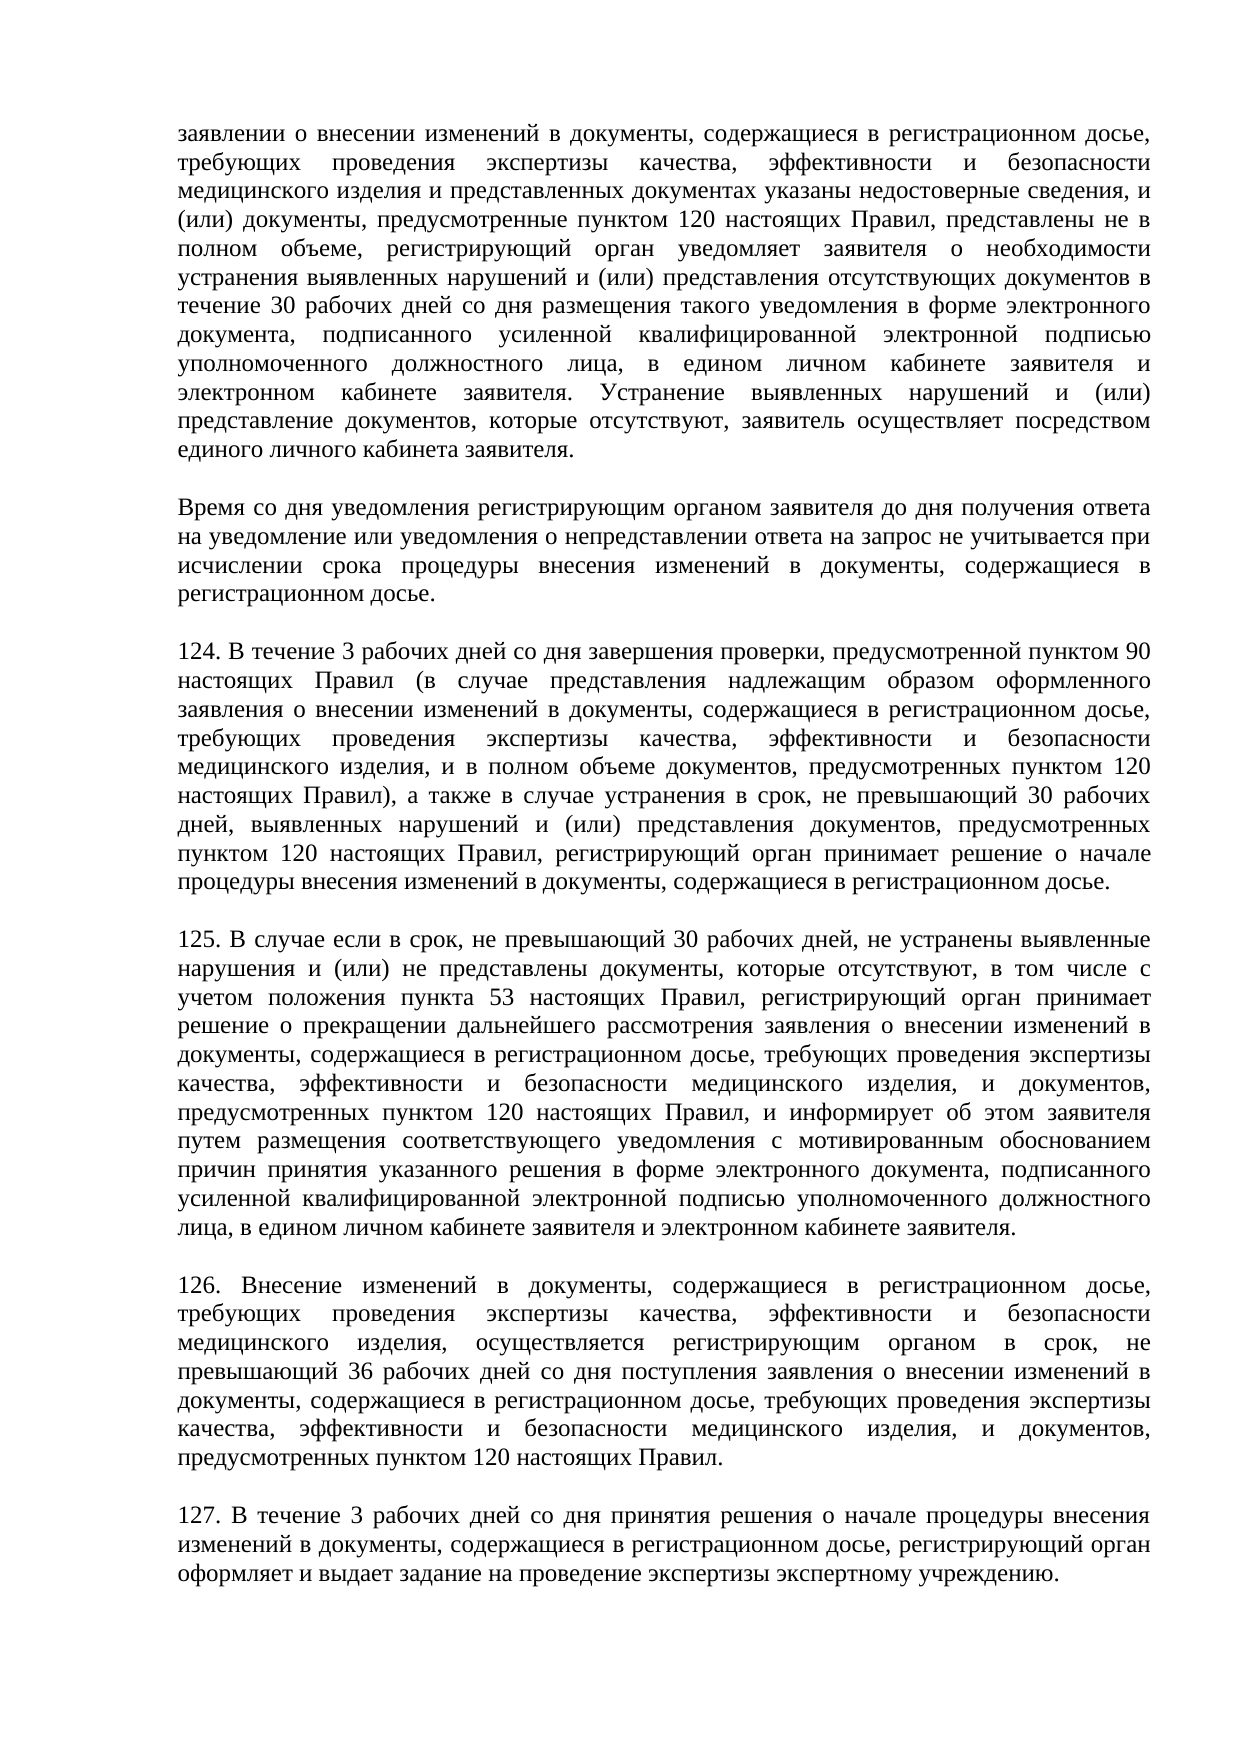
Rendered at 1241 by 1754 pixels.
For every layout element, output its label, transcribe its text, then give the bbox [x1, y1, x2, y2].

text 124. В течение 3 рабочих дней со дня завершения проверки, предусмотренной пунктом 90 настоящих Правил (в случае представления надлежащим образом оформленного заявления о внесении изменений в документы, содержащиеся в регистрационном досье, требующих проведения экспертизы качества, эффективности и безопасности медицинского изделия, и в полном объеме документов, предусмотренных пунктом 120 настоящих Правил), а также в случае устранения в срок, не превышающий 30 рабочих дней, выявленных нарушений и (или) представления документов, предусмотренных пунктом 120 настоящих Правил, регистрирующий орган принимает решение о начале процедуры внесения изменений в документы, содержащиеся в регистрационном досье. [177, 636, 1152, 895]
text 127. В течение 3 рабочих дней со дня принятия решения о начале процедуры внесения изменений в документы, содержащиеся в регистрационном досье, регистрирующий орган оформляет и выдает задание на проведение экспертизы экспертному учреждению. [177, 1500, 1152, 1586]
text 125. В случае если в срок, не превышающий 30 рабочих дней, не устранены выявленные нарушения и (или) не представлены документы, которые отсутствуют, в том числе с учетом положения пункта 53 настоящих Правил, регистрирующий орган принимает решение о прекращении дальнейшего рассмотрения заявления о внесении изменений в документы, содержащиеся в регистрационном досье, требующих проведения экспертизы качества, эффективности и безопасности медицинского изделия, и документов, предусмотренных пунктом 120 настоящих Правил, и информирует об этом заявителя путем размещения соответствующего уведомления с мотивированным обоснованием причин принятия указанного решения в форме электронного документа, подписанного усиленной квалифицированной электронной подписью уполномоченного должностного лица, в едином личном кабинете заявителя и электронном кабинете заявителя. [177, 924, 1152, 1241]
text 126. Внесение изменений в документы, содержащиеся в регистрационном досье, требующих проведения экспертизы качества, эффективности и безопасности медицинского изделия, осуществляется регистрирующим органом в срок, не превышающий 36 рабочих дней со дня поступления заявления о внесении изменений в документы, содержащиеся в регистрационном досье, требующих проведения экспертизы качества, эффективности и безопасности медицинского изделия, и документов, предусмотренных пунктом 120 настоящих Правил. [177, 1270, 1152, 1471]
text Время со дня уведомления регистрирующим органом заявителя до дня получения ответа на уведомление или уведомления о непредставлении ответа на запрос не учитывается при исчислении срока процедуры внесения изменений в документы, содержащиеся в регистрационном досье. [177, 492, 1152, 607]
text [177, 118, 1152, 463]
